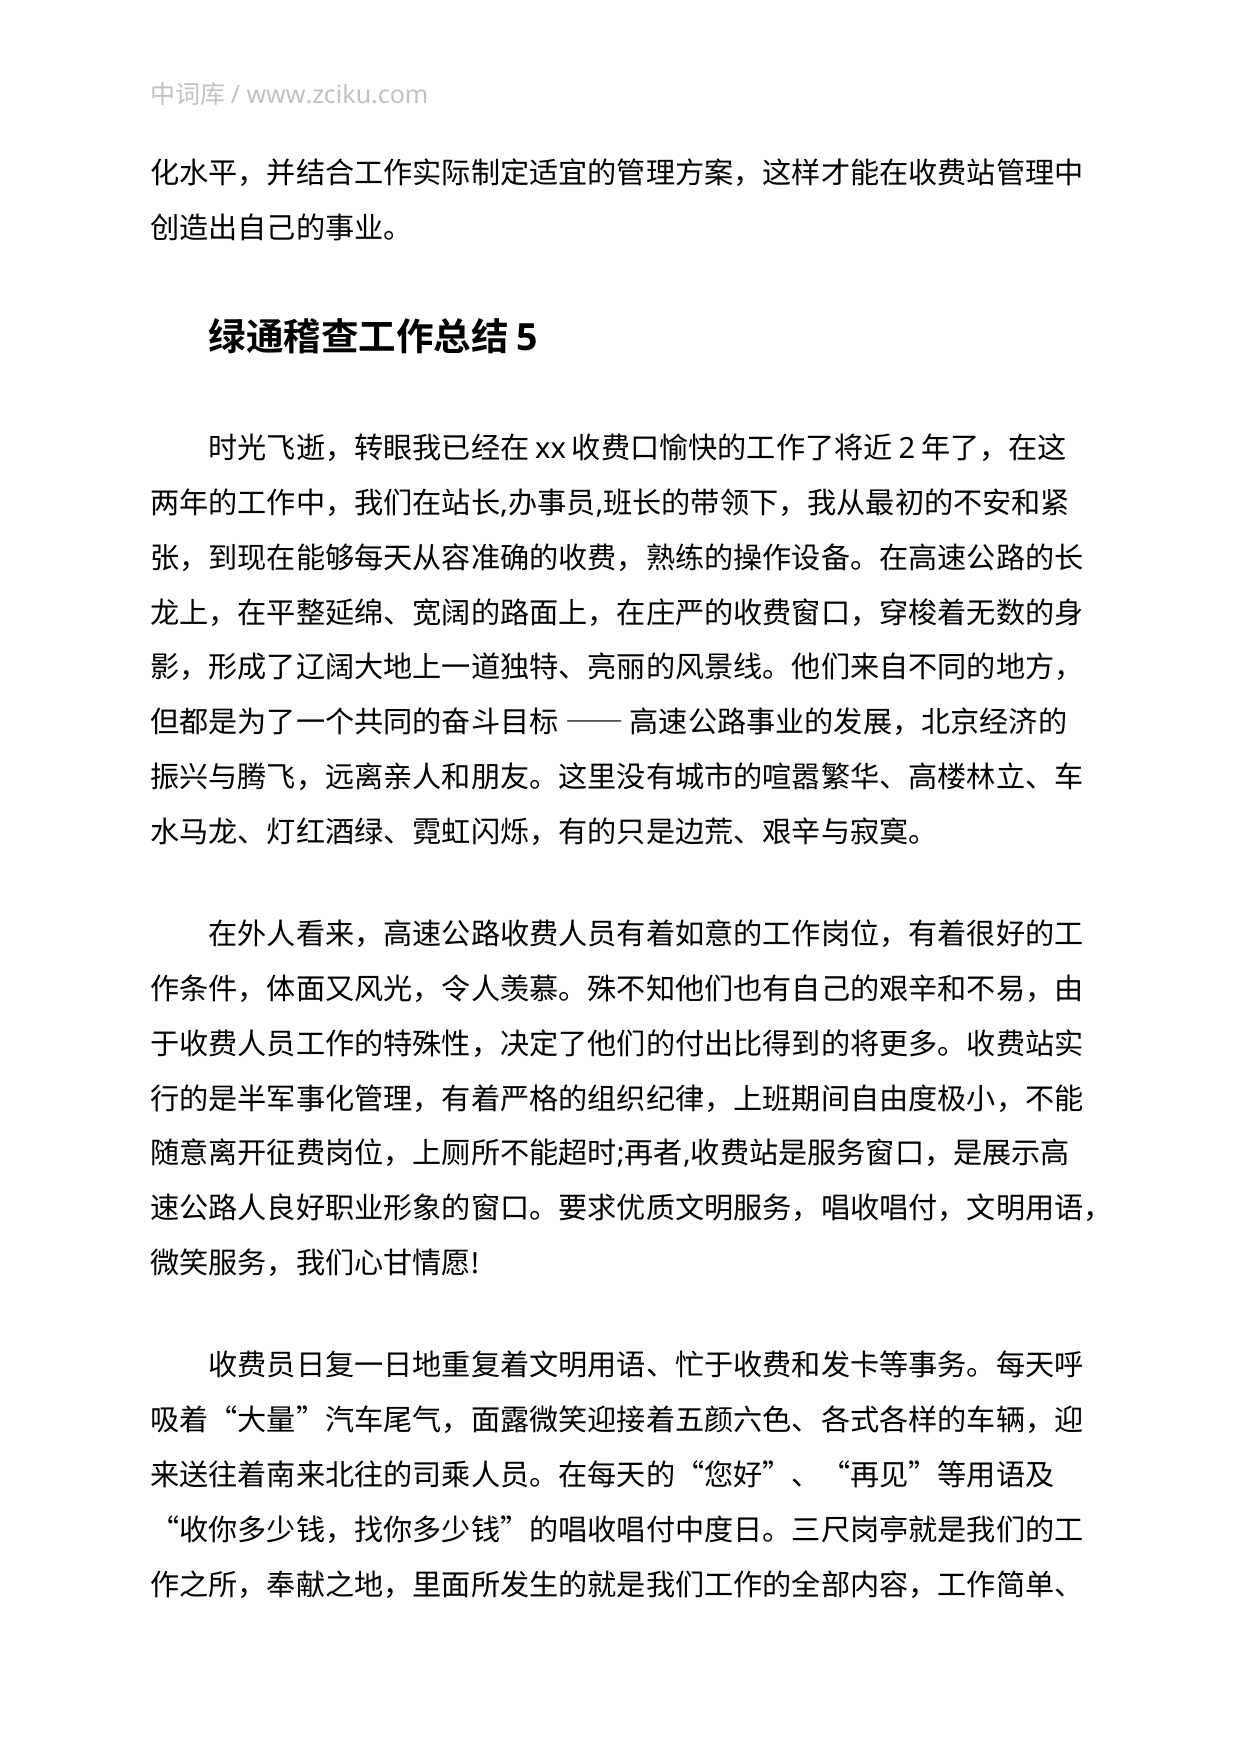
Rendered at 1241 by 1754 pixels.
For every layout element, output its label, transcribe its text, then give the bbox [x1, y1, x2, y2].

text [150, 150, 1090, 247]
text 在外人看来，高速公路收费人员有着如意的工作岗位，有着很好的工作条件，体面又风光，令人羡慕。殊不知他们也有自己的艰辛和不易，由于收费人员工作的特殊性，决定了他们的付出比得到的将更多。收费站实行的是半军事化管理，有着严格的组织纪律，上班期间自由度极小，不能随意离开征费岗位，上厕所不能超时;再者,收费站是服务窗口，是展示高速公路人良好职业形象的窗口。要求优质文明服务，唱收唱付，文明用语，微笑服务，我们心甘情愿! [150, 911, 1090, 1282]
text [150, 1342, 1090, 1604]
text 绿通稽查工作总结5 [150, 307, 1090, 361]
text 时光飞逝，转眼我已经在xx收费口愉快的工作了将近2年了，在这两年的工作中，我们在站长,办事员,班长的带领下，我从最初的不安和紧张，到现在能够每天从容准确的收费，熟练的操作设备。在高速公路的长龙上，在平整延绵、宽阔的路面上，在庄严的收费窗口，穿梭着无数的身影，形成了辽阔大地上一道独特、亮丽的风景线。他们来自不同的地方，但都是为了一个共同的奋斗目标 —— 高速公路事业的发展，北京经济的振兴与腾飞，远离亲人和朋友。这里没有城市的喧嚣繁华、高楼林立、车水马龙、灯红酒绿、霓虹闪烁，有的只是边荒、艰辛与寂寞。 [150, 424, 1090, 851]
